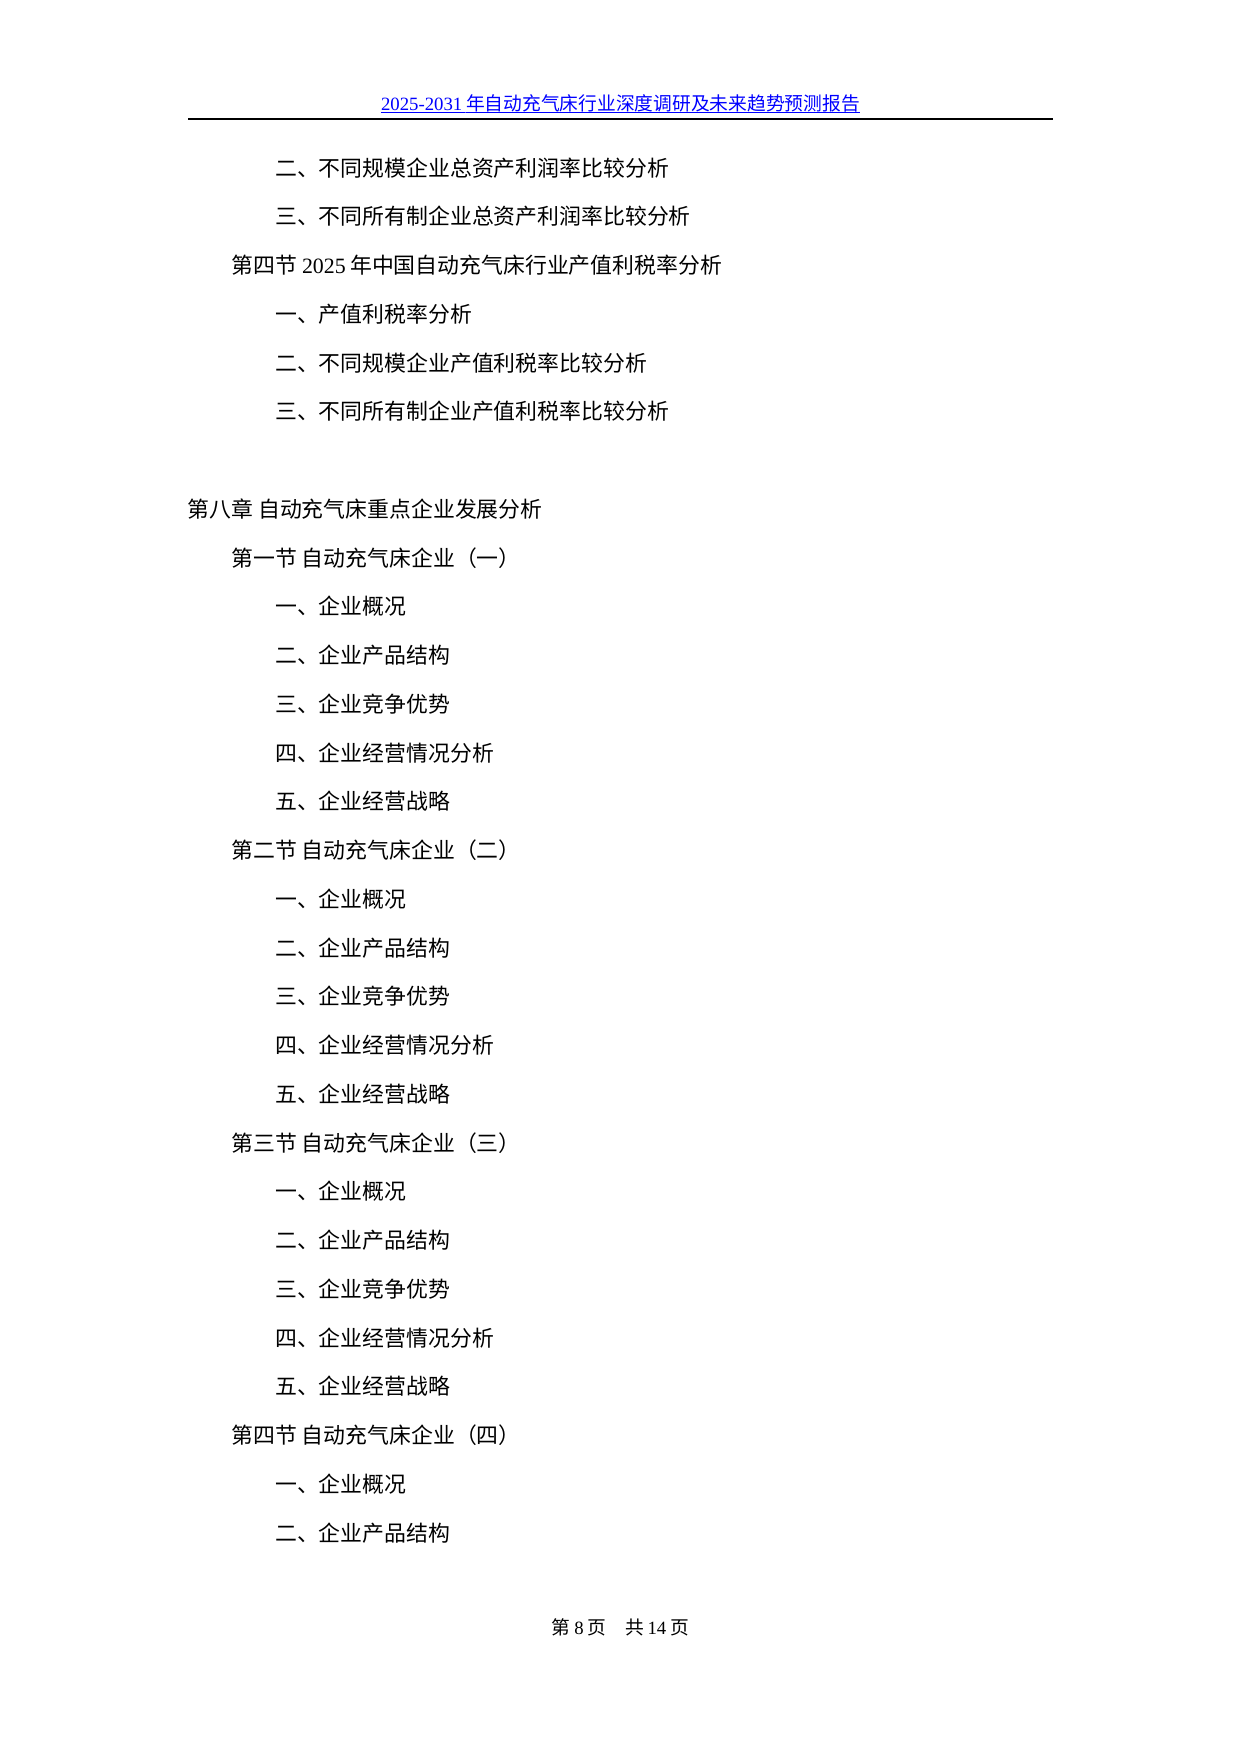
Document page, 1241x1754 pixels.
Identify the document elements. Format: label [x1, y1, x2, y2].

text [187, 150, 1053, 1548]
